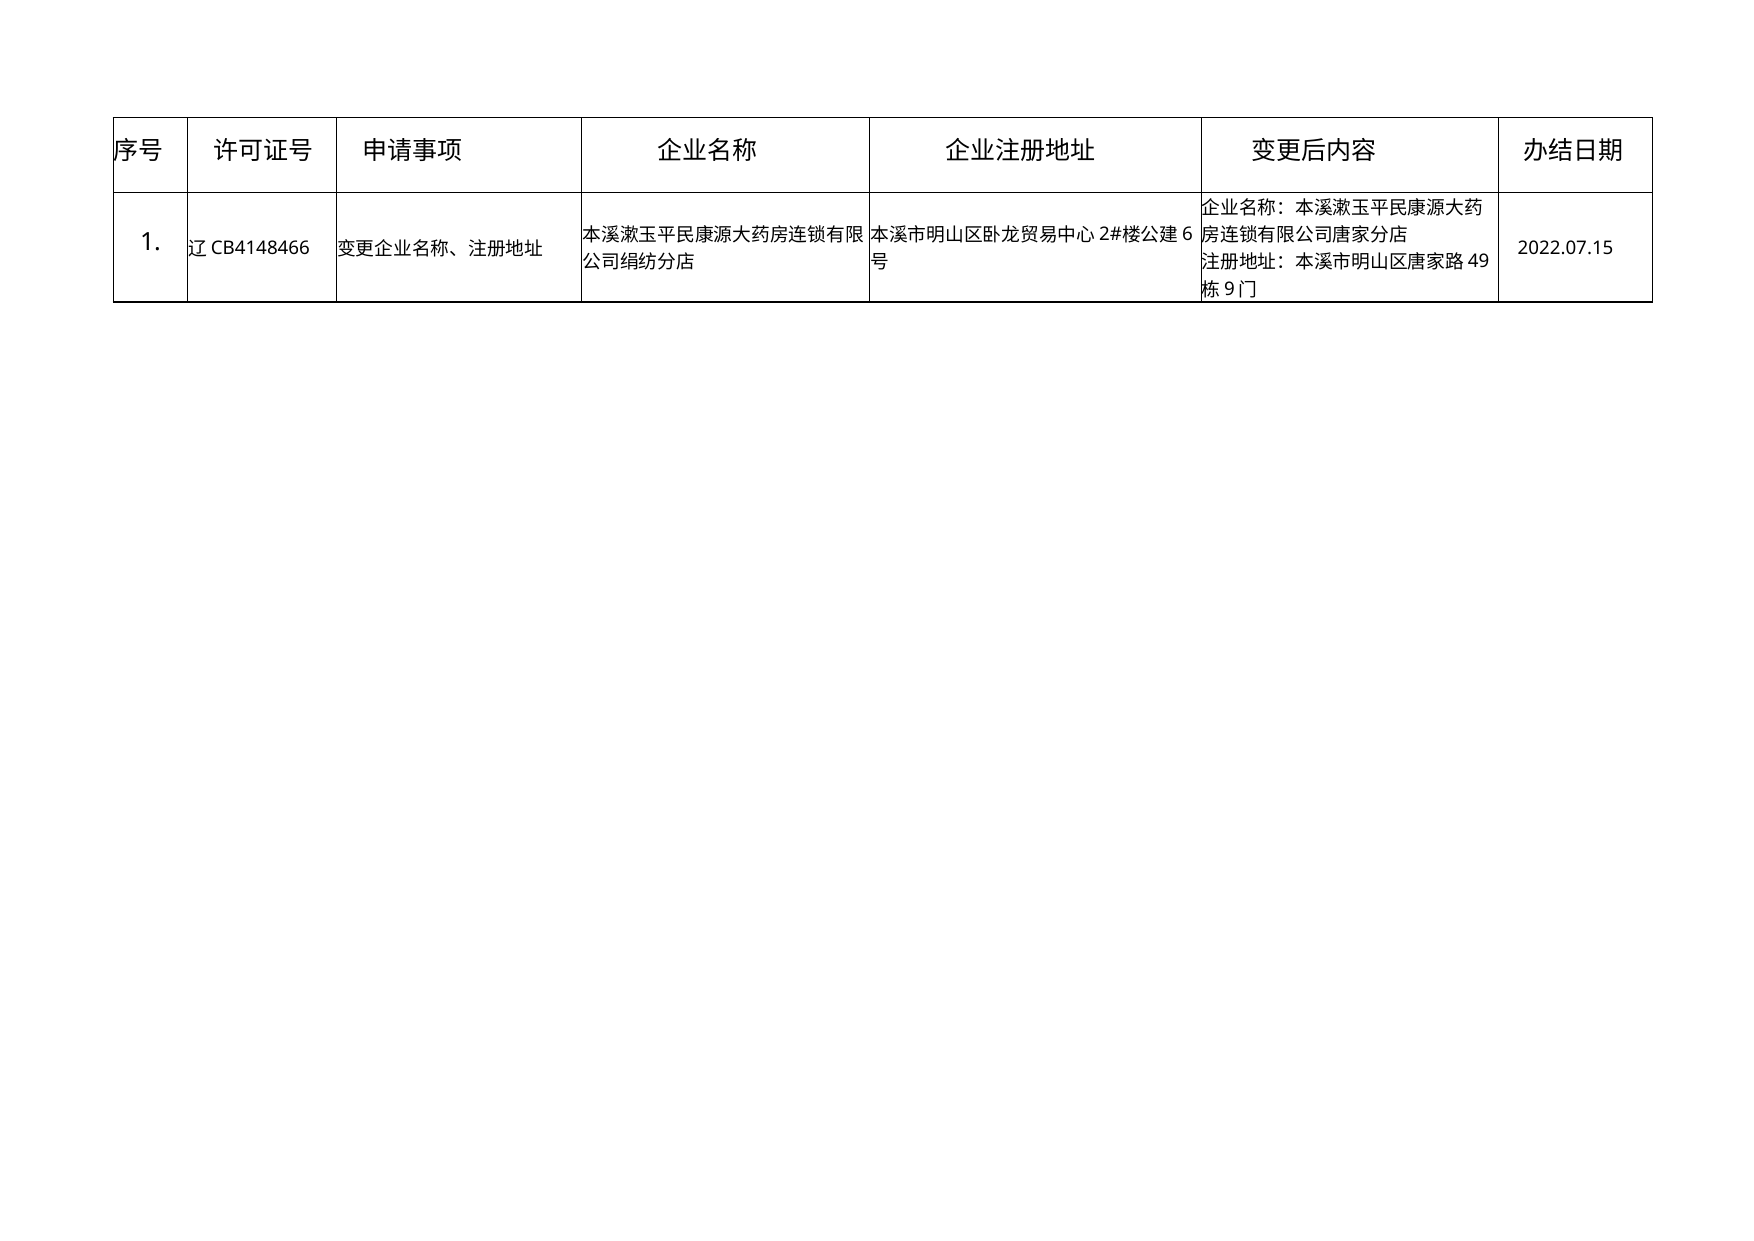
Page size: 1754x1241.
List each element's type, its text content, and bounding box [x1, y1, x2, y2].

table_cell 企业名称：本溪漱玉平民康源大药房连锁有限公司唐家分店 注册地址：本溪市明山区唐家路49栋9门 [1202, 193, 1498, 301]
table_cell 本溪漱玉平民康源大药房连锁有限公司绢纺分店 [582, 193, 869, 301]
table_header 企业名称 [582, 118, 869, 192]
table_cell 变更企业名称、注册地址 [337, 193, 581, 301]
table_header 变更后内容 [1202, 118, 1498, 192]
table_header 申请事项 [337, 118, 581, 192]
table_cell 辽CB4148466 [188, 193, 336, 301]
table_header 办结日期 [1499, 118, 1652, 192]
table_header 许可证号 [188, 118, 336, 192]
table_header 企业注册地址 [870, 118, 1201, 192]
table_header 序号 [114, 118, 187, 192]
table_cell 本溪市明山区卧龙贸易中心2#楼公建6号 [870, 193, 1201, 301]
table_cell 1. [114, 193, 187, 301]
table_cell 2022.07.15 [1499, 193, 1652, 301]
